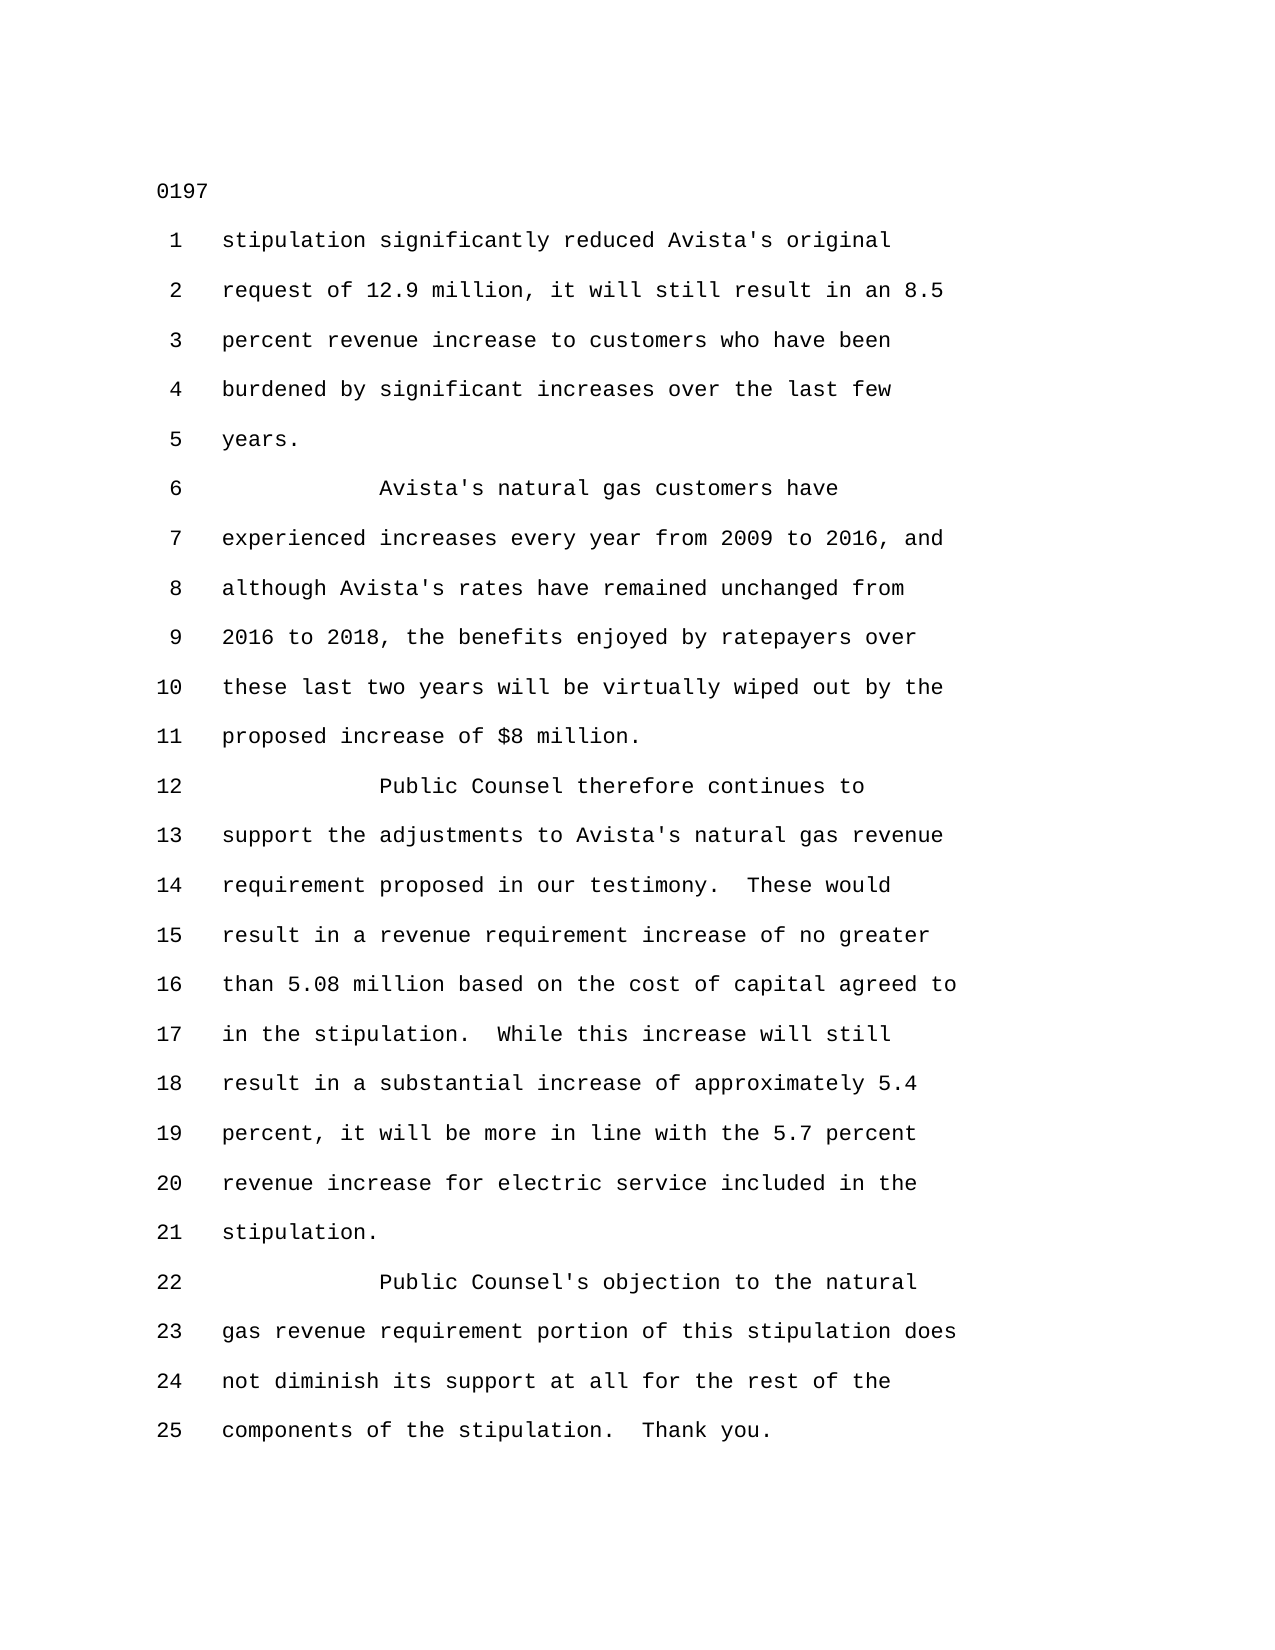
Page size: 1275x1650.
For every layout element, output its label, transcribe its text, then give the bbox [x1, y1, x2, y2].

text 23 gas revenue requirement portion of this stipulation does [156, 1320, 1119, 1345]
text 18 result in a substantial increase of approximately 5.4 [156, 1072, 1119, 1097]
text 4 burdened by significant increases over the last few [156, 378, 1119, 403]
text 20 revenue increase for electric service included in the [156, 1172, 1119, 1196]
text 7 experienced increases every year from 2009 to 2016, and [156, 527, 1119, 552]
text 15 result in a revenue requirement increase of no greater [156, 924, 1119, 948]
text 24 not diminish its support at all for the rest of the [156, 1370, 1119, 1395]
text 12 Public Counsel therefore continues to [156, 775, 1119, 800]
text 0197 [156, 180, 1119, 205]
text 17 in the stipulation. While this increase will still [156, 1023, 1119, 1048]
text 8 although Avista's rates have remained unchanged from [156, 577, 1119, 601]
text 9 2016 to 2018, the benefits enjoyed by ratepayers over [156, 626, 1119, 651]
text 3 percent revenue increase to customers who have been [156, 329, 1119, 353]
text 13 support the adjustments to Avista's natural gas revenue [156, 824, 1119, 849]
text 14 requirement proposed in our testimony. These would [156, 874, 1119, 899]
text 1 stipulation significantly reduced Avista's original [156, 229, 1119, 254]
text 10 these last two years will be virtually wiped out by the [156, 676, 1119, 701]
text 6 Avista's natural gas customers have [156, 477, 1119, 502]
text 22 Public Counsel's objection to the natural [156, 1271, 1119, 1296]
text 19 percent, it will be more in line with the 5.7 percent [156, 1122, 1119, 1147]
text 2 request of 12.9 million, it will still result in an 8.5 [156, 279, 1119, 304]
text 21 stipulation. [156, 1221, 1119, 1246]
text 25 components of the stipulation. Thank you. [156, 1419, 1119, 1444]
text 11 proposed increase of $8 million. [156, 725, 1119, 750]
text 5 years. [156, 428, 1119, 453]
text 16 than 5.08 million based on the cost of capital agreed to [156, 973, 1119, 998]
